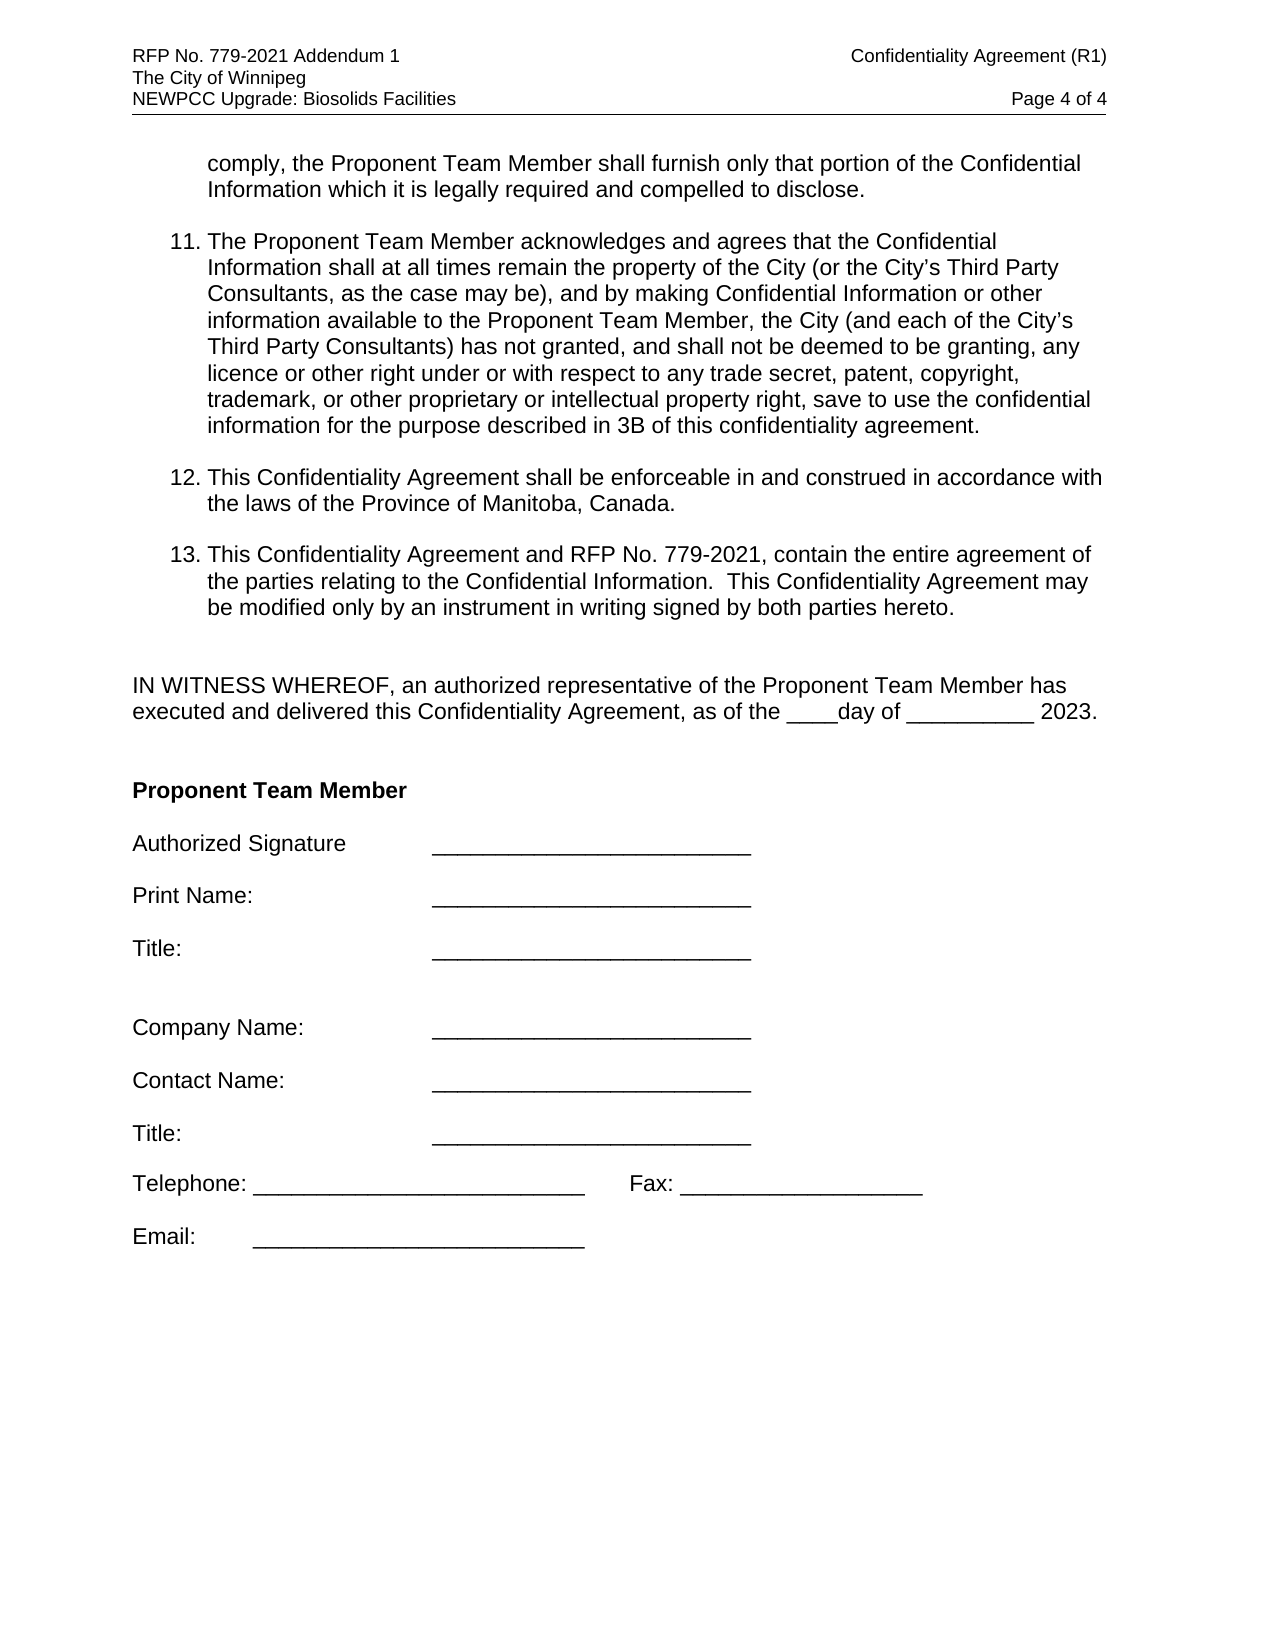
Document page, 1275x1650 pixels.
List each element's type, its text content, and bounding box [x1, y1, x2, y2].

text Title: _________________________ [132, 935, 1106, 962]
text Authorized Signature _________________________ [132, 830, 1106, 856]
list This Confidentiality Agreement and RFP No. 779-2021, contain the entire agreement of the parties relating to the Confidential Information. This Confidentiality Agreement may be modified only by an instrument in writing signed by both parties hereto. [169, 541, 1106, 620]
text Print Name: _________________________ [132, 882, 1106, 909]
text Proponent Team Member [132, 777, 1106, 803]
text Company Name: _________________________ [132, 1014, 1106, 1041]
text Telephone: __________________________ Fax: ___________________ [132, 1170, 1106, 1196]
list The Proponent Team Member acknowledges and agrees that the Confidential Information shall at all times remain the property of the City (or the City’s Third Party Consultants, as the case may be), and by making Confidential Information or other information available to the Proponent Team Member, the City (and each of the City’s Third Party Consultants) has not granted, and shall not be deemed to be granting, any licence or other right under or with respect to any trade secret, patent, copyright, trademark, or other proprietary or intellectual property right, save to use the confidential information for the purpose described in 3B of this confidentiality agreement. [169, 228, 1106, 438]
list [169, 150, 1106, 203]
list This Confidentiality Agreement shall be enforceable in and construed in accordance with the laws of the Province of Manitoba, Canada. [169, 463, 1106, 516]
text Contact Name: _________________________ [132, 1067, 1106, 1093]
text IN WITNESS WHEREOF, an authorized representative of the Proponent Team Member has executed and delivered this Confidentiality Agreement, as of the ____day of __________ 2023. [132, 672, 1106, 724]
text Title: _________________________ [132, 1120, 1106, 1146]
text Email: __________________________ [132, 1223, 1106, 1249]
